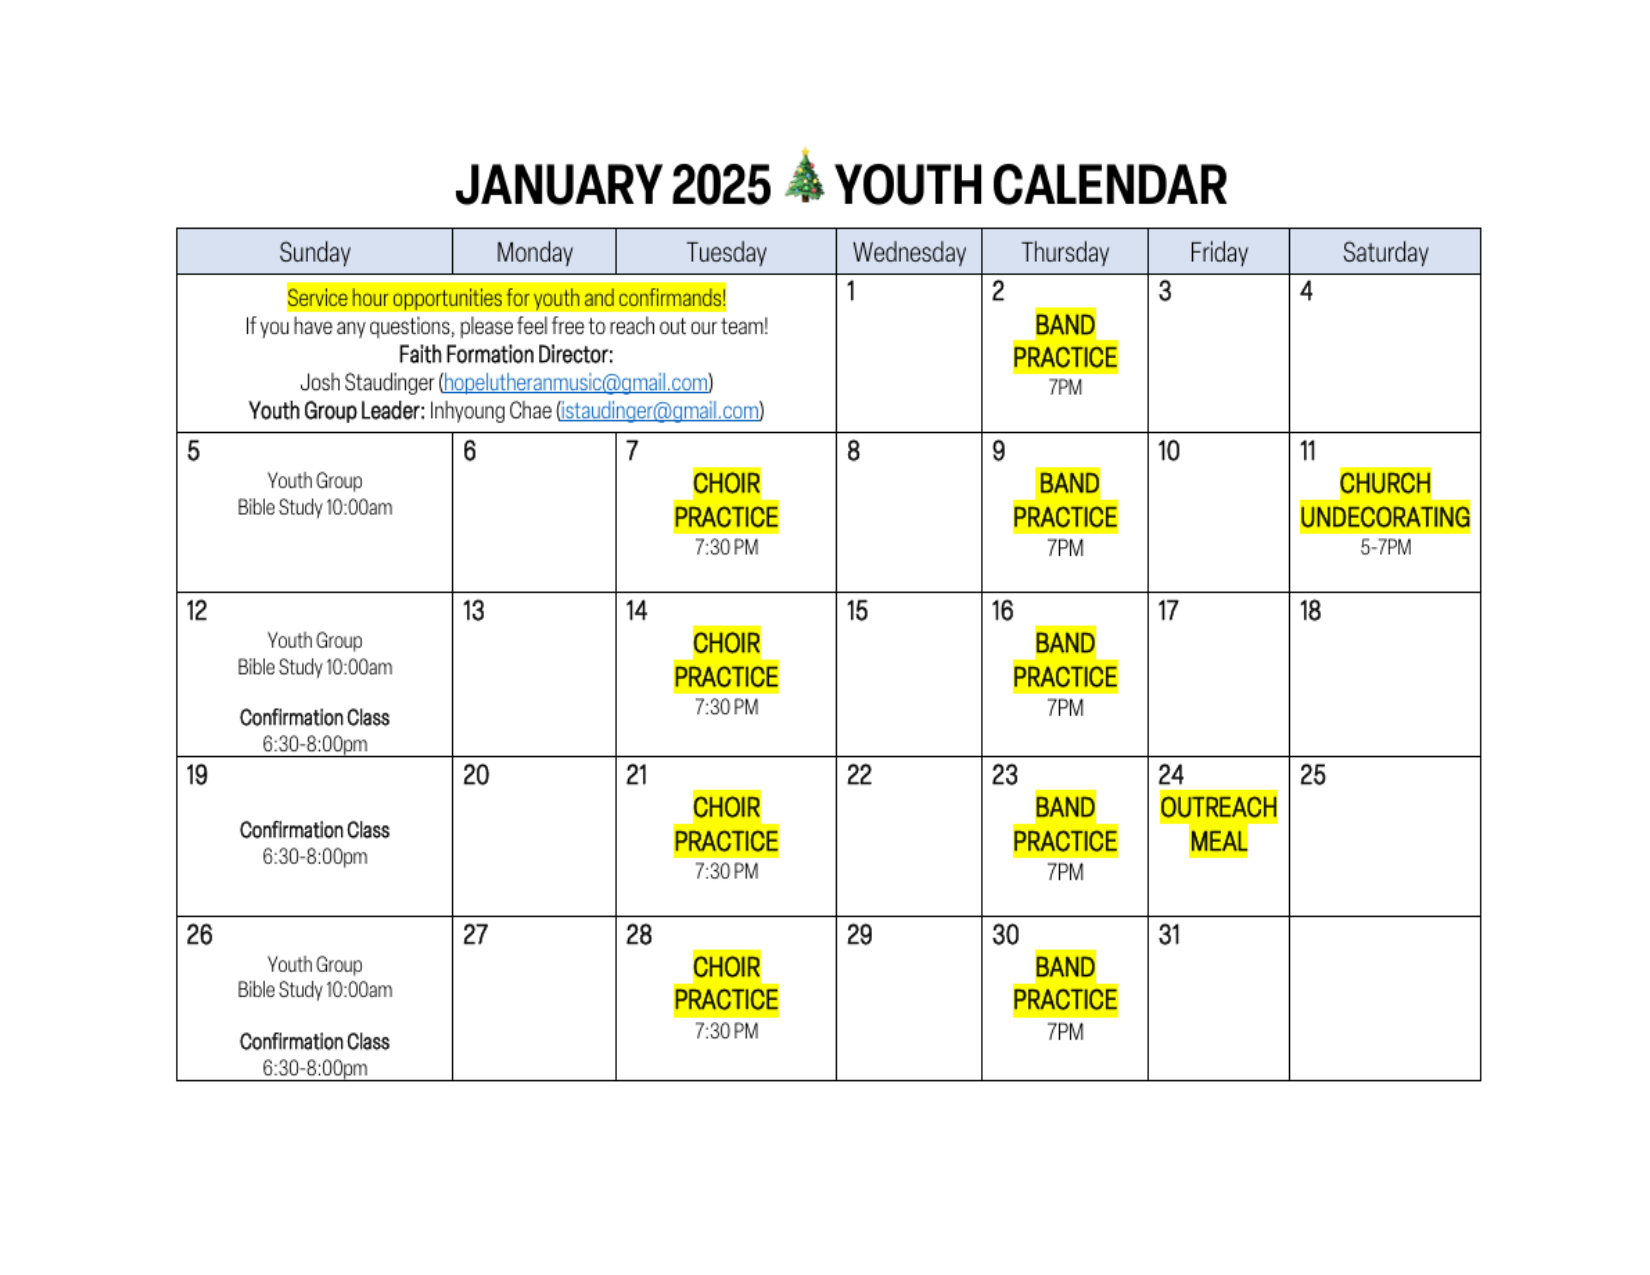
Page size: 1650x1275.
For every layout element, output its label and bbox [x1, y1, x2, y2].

picture [150, 140, 1500, 1089]
